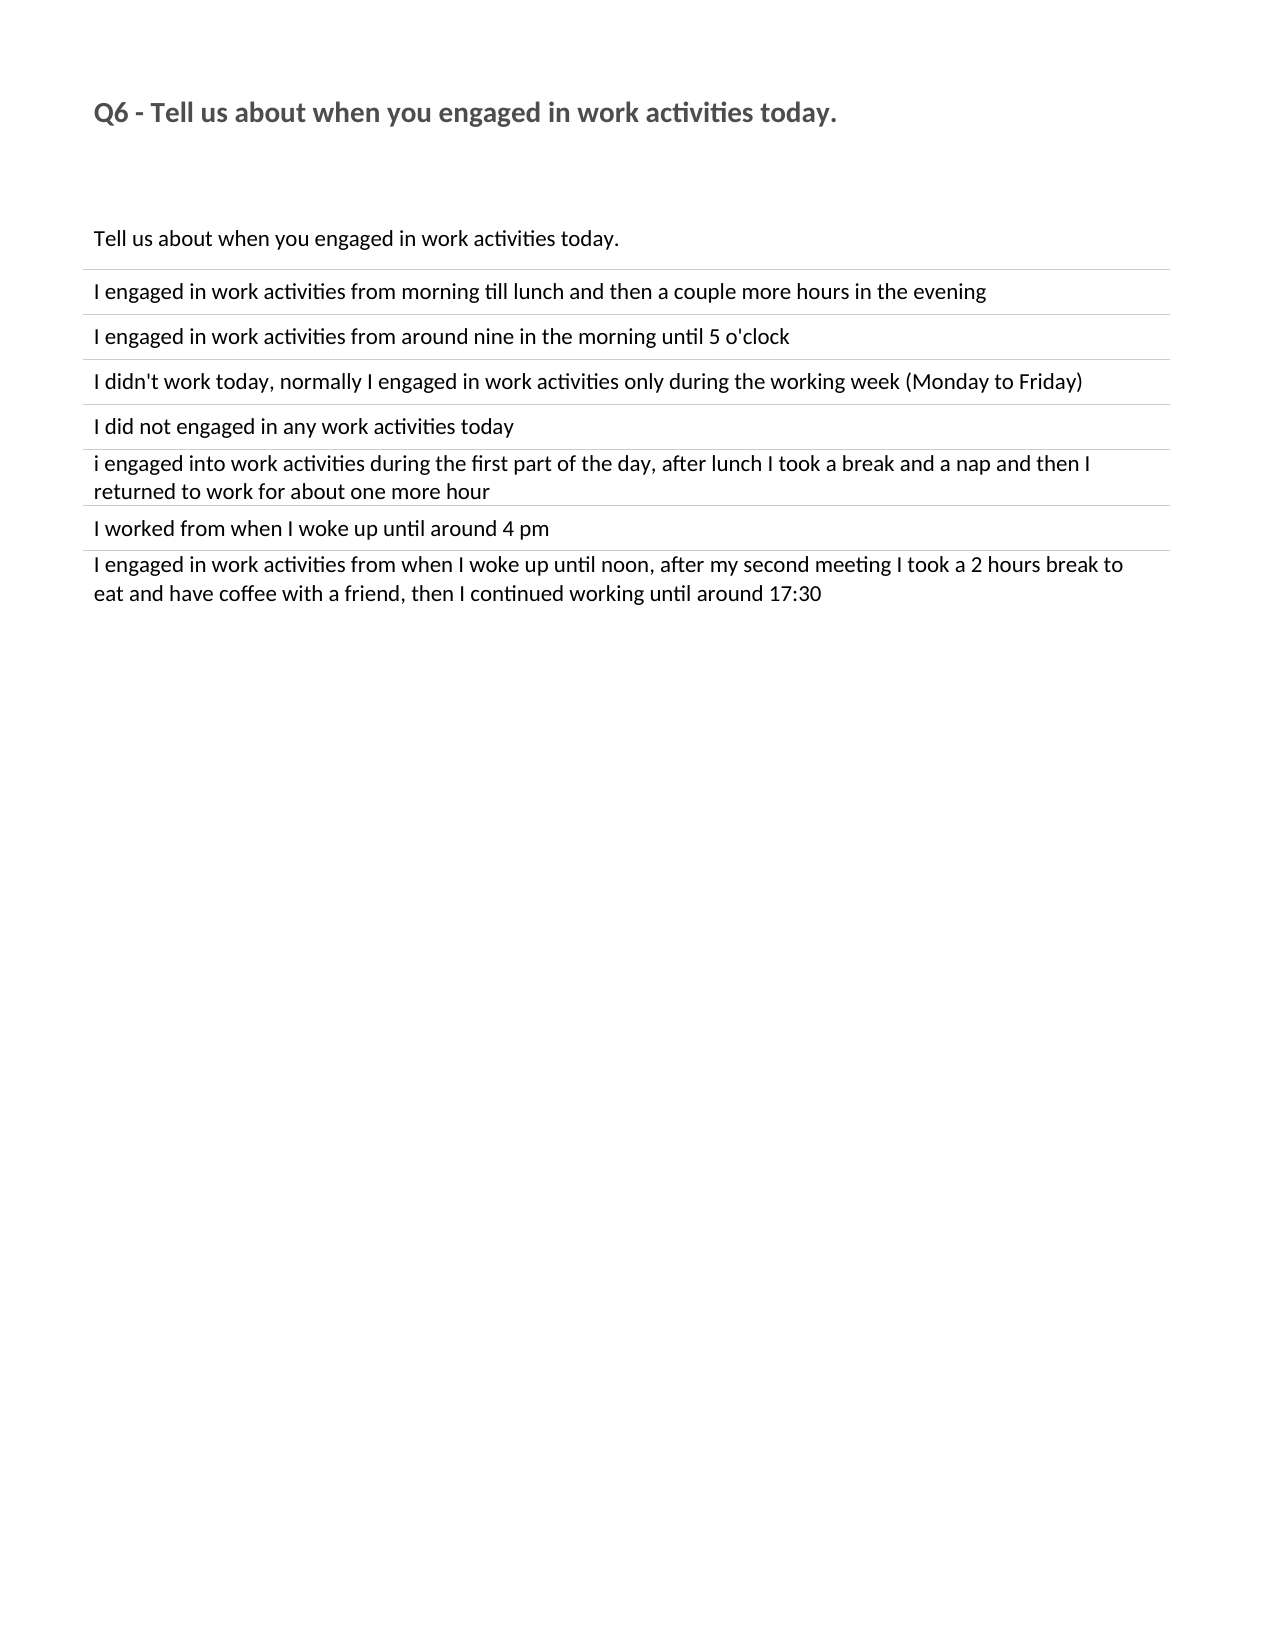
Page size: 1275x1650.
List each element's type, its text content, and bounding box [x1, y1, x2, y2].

table_cell I engaged in work activities from morning till lunch and then a couple more hours in the evening [83, 270, 1170, 313]
table_cell i engaged into work activities during the first part of the day, after lunch I took a break and a nap and then I returned to work for about one more hour [83, 450, 1170, 505]
table_header Tell us about when you engaged in work activities today. [83, 209, 1170, 268]
text Q6 - Tell us about when you engaged in work activities today. [94, 94, 1181, 129]
table_cell I engaged in work activities from around nine in the morning until 5 o'clock [83, 315, 1170, 358]
table_cell I did not engaged in any work activities today [83, 405, 1170, 448]
table_cell I didn't work today, normally I engaged in work activities only during the working week (Monday to Friday) [83, 360, 1170, 403]
table_cell I engaged in work activities from when I woke up until noon, after my second meeting I took a 2 hours break to eat and have coffee with a friend, then I continued working until around 17:30 [83, 551, 1170, 607]
table_cell I worked from when I woke up until around 4 pm [83, 506, 1170, 550]
